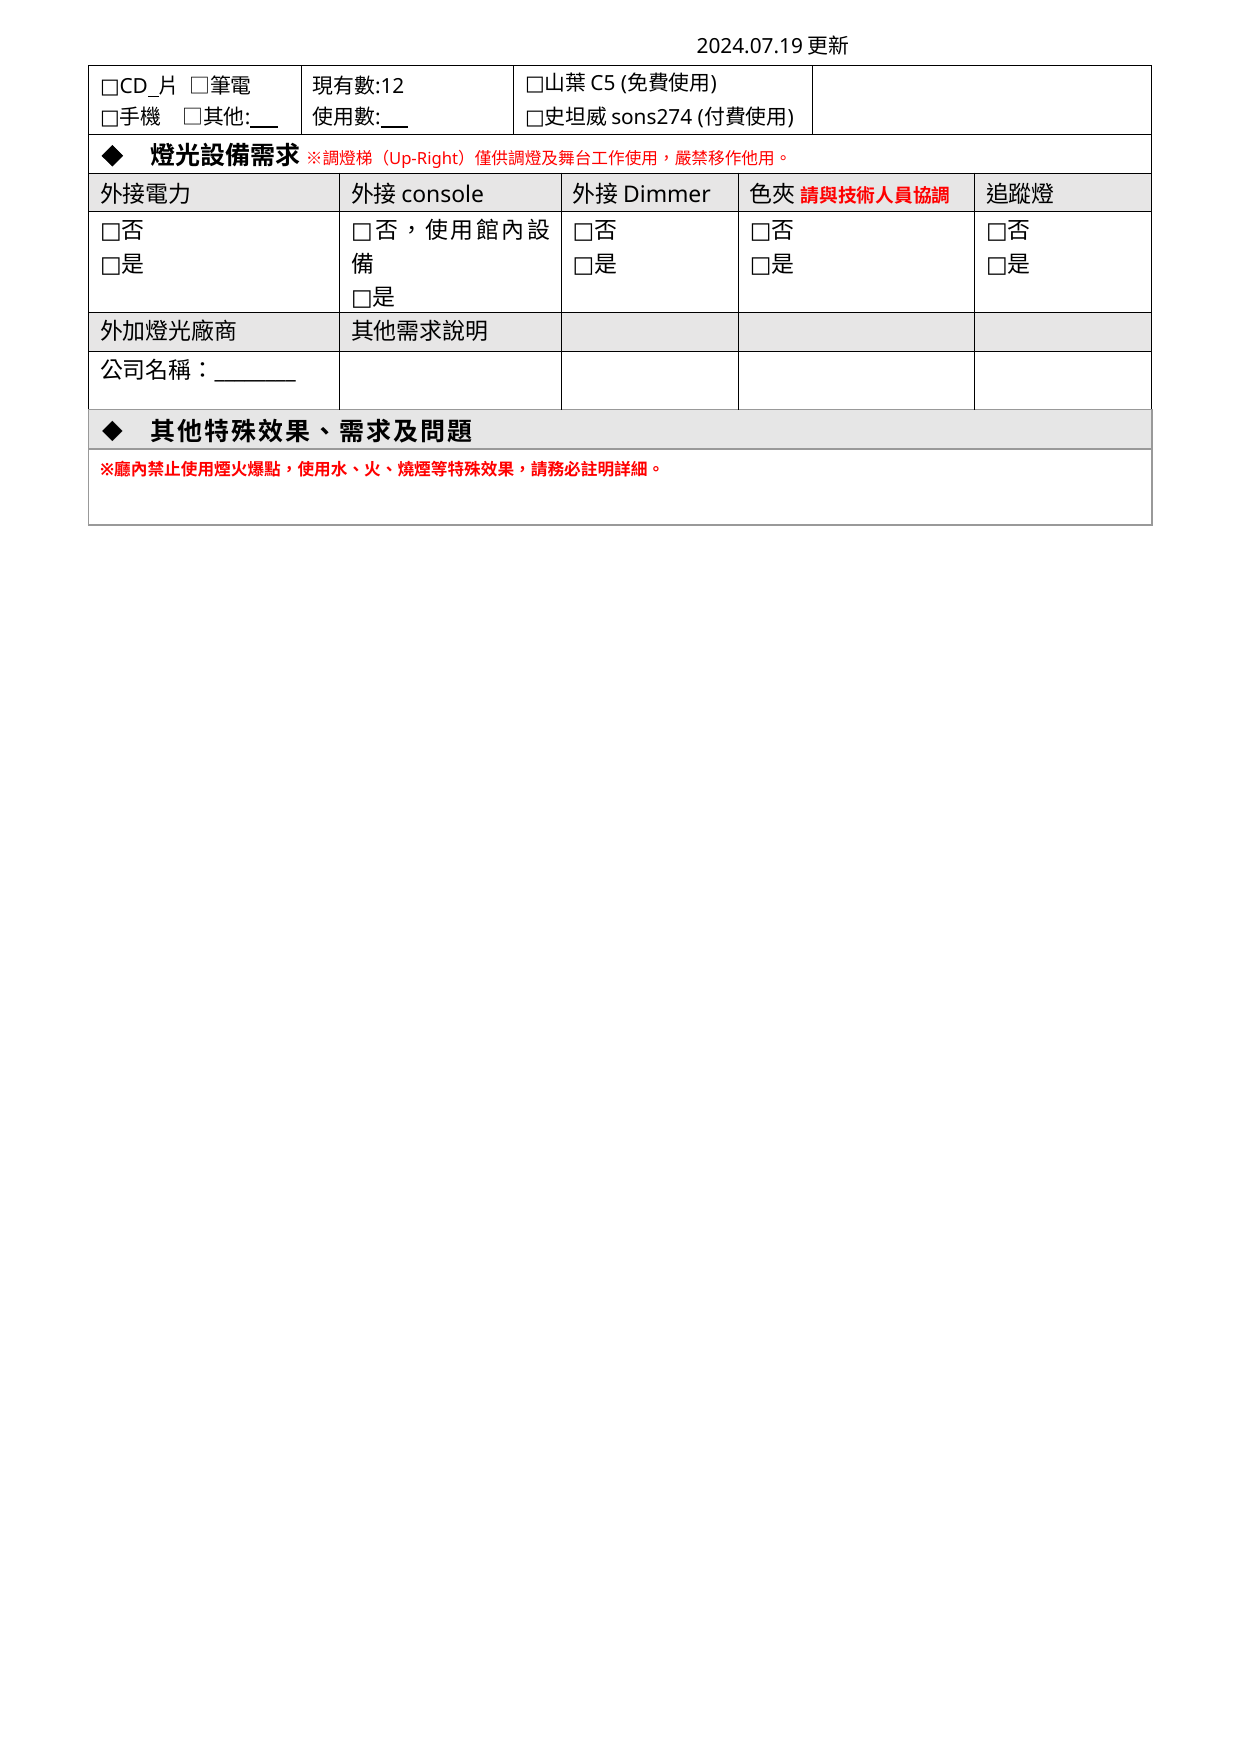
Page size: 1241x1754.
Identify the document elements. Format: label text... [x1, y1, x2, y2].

table_cell [813, 66, 1151, 134]
table_cell 外接Dimmer [562, 174, 738, 211]
table_cell [562, 352, 738, 409]
table_cell 其他特殊效果、需求及問題 [89, 410, 1151, 448]
table_cell 燈光設備需求 ※調燈梯（Up-Right）僅供調燈及舞台工作使用，嚴禁移作他用。 [89, 135, 1151, 173]
table_cell 外加燈光廠商 [89, 313, 339, 351]
table_cell □否 □是 [739, 212, 974, 312]
table_cell □否，使用館內設備 □是 [340, 212, 561, 312]
table_cell [340, 352, 561, 409]
table_cell 追蹤燈 [975, 174, 1151, 211]
table_cell [975, 313, 1151, 351]
table_cell 外接電力 [89, 174, 339, 211]
table_cell □否 □是 [975, 212, 1151, 312]
table_cell [562, 313, 738, 351]
table_cell 其他需求說明 [340, 313, 561, 351]
table_cell [739, 352, 974, 409]
table_cell □山葉C5 (免費使用) □史坦威sons274 (付費使用) [514, 66, 812, 134]
table_cell □否 □是 [89, 212, 339, 312]
table_cell □否 □是 [562, 212, 738, 312]
table_cell 現有數:12 使用數: [302, 66, 513, 134]
table_cell [739, 313, 974, 351]
table_cell ※廳內禁止使用煙火爆點，使用水、火、燒煙等特殊效果，請務必註明詳細。 [89, 450, 1151, 524]
table_cell 外接console [340, 174, 561, 211]
table_cell □CD 片 □筆電 □手機 □其他: [89, 66, 301, 134]
table_cell 色夾 請與技術人員協調 [739, 174, 974, 211]
table_cell [975, 352, 1151, 409]
table_cell 公司名稱：________ [89, 352, 339, 409]
